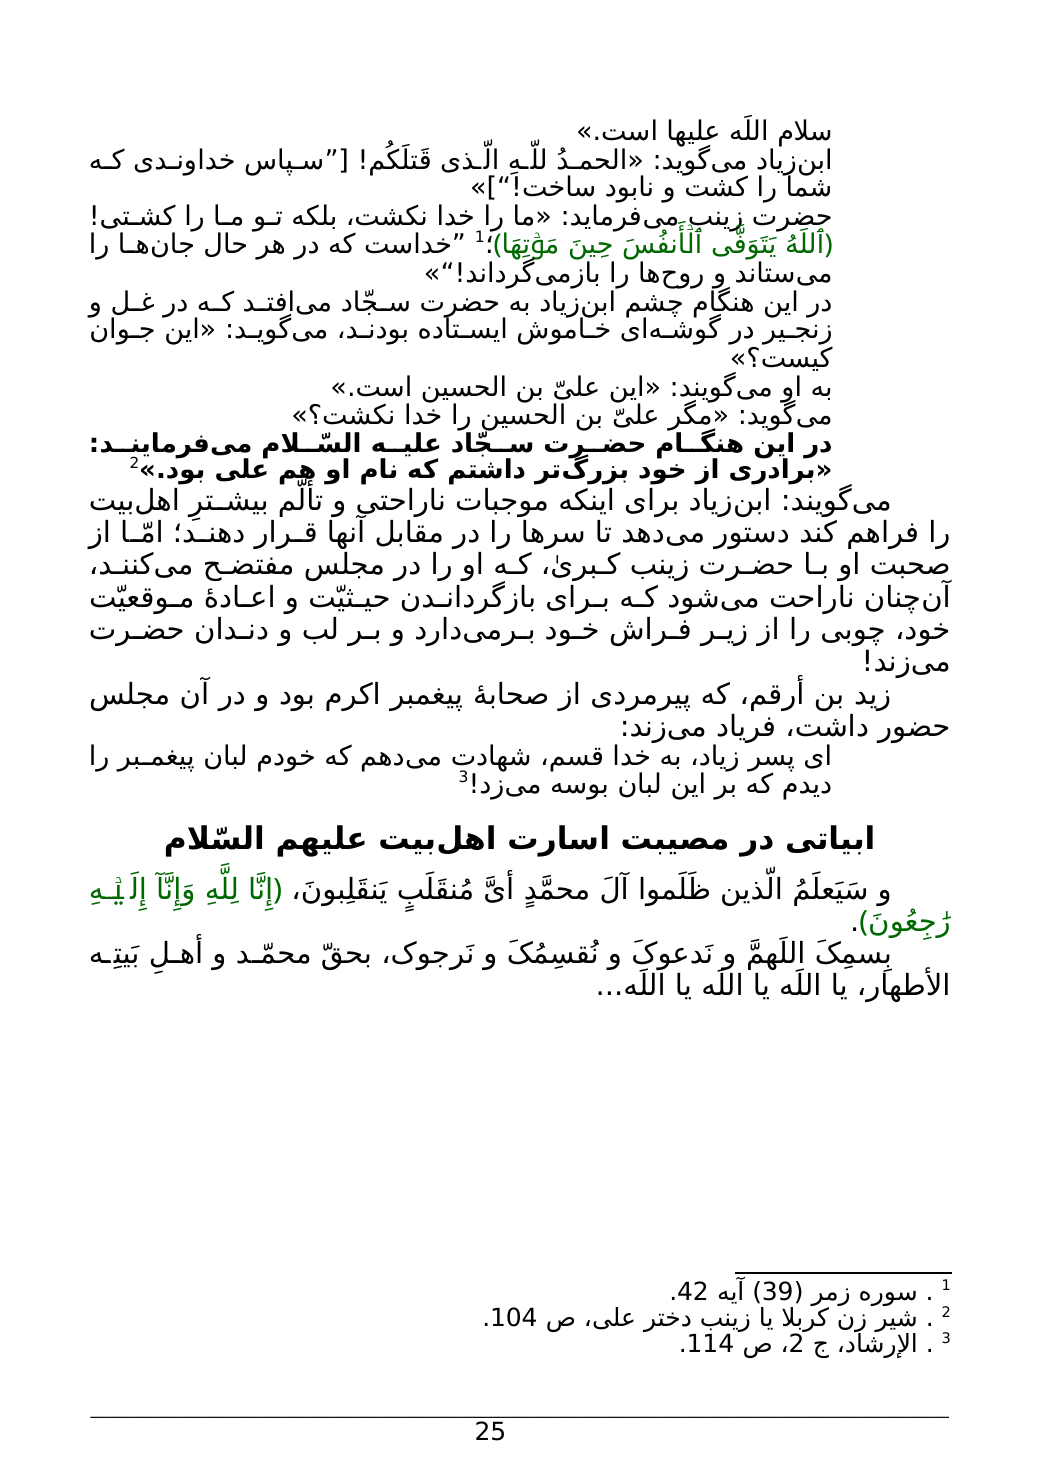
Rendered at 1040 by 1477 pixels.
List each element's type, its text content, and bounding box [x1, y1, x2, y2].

text بِسمِکَ اللَهمَّ و نَدعوکَ و نُقسِمُکَ و نَرجوک، بحقّ محمّد و أهلِ بَیتِه الأطهار، یا اللَه یا اللَه یا اللَه... [89, 938, 951, 1002]
text سلام اللَه علیها است.» [89, 118, 833, 146]
text در این هنگام چشم ابن‌زیاد به حضرت سجّاد می‌افتد که در غل و زنجیر در گوشه‌ای خاموش ایستاده بودند، می‌گوید: «این جوان کیست؟» [89, 288, 833, 374]
text ابن‌زیاد می‌گوید: «الحمدُ للّهِ الّذی قَتلَکُم! [”سپاس خداوندی که شما را کشت و نابود ساخت!“]» [89, 146, 833, 203]
text حضرت زینب می‌فرماید: «ما را خدا نکشت، بلکه تو ما را کشتی! ﴿ٱللَهُ يَتَوَفَّى ٱلۡأَنفُسَ حِينَ مَوۡتِهَا﴾؛ ”خداست که در هر حال جان‌ها را می‌ستاند و روح‌ها را بازمی‌گرداند!“» [89, 203, 833, 288]
text زید بن أرقم، که پیرمردی از صحابۀ پیغمبر اکرم بود و در آن مجلس حضور داشت، فریاد می‌زند: [89, 678, 951, 743]
text و سَیَعلَمُ الّذین ظَلَموا آلَ محمَّدٍ أیَّ مُنقَلَبٍ یَنقَلِبونَ، ﴿إِنَّا لِلَّهِ وَإِنَّآ إِلَيۡهِ رَٰجِعُونَ﴾. [89, 873, 951, 938]
text به او می‌گویند: «این علیّ بن الحسین است.» [89, 374, 833, 402]
subtitle ابیاتی در مصیبت اسارت اهل‌بیت علیهم السّلام [89, 821, 951, 857]
text می‌گوید: «مگر علیّ بن الحسین را خدا نکشت؟» [89, 402, 833, 430]
text می‌گویند: ابن‌زیاد برای اینکه موجبات ناراحتی و تألّم بیشترِ اهل‌بیت را فراهم کند دستور می‌دهد تا سرها را در مقابل آنها قرار دهند؛ امّا از صحبت او با حضرت زینب کبریٰ، که او را در مجلس مفتضح می‌کنند، آن‌چنان ناراحت می‌شود که برای بازگرداندن حیثیّت و اعادۀ موقعیّت خود، چوبی را از زیر فراش خود برمی‌دارد و بر لب و دندان حضرت می‌زند! [89, 485, 951, 678]
text ای پسر زیاد، به خدا قسم، شهادت می‌دهم که خودم لبان پیغمبر را دیدم که بر این لبان بوسه می‌زد! [89, 743, 833, 800]
text در این هنگام حضرت سجّاد علیه السّلام می‌فرمایند: «برادری از خود بزرگ‌تر داشتم که نام او هم علی بود.» [89, 430, 833, 485]
